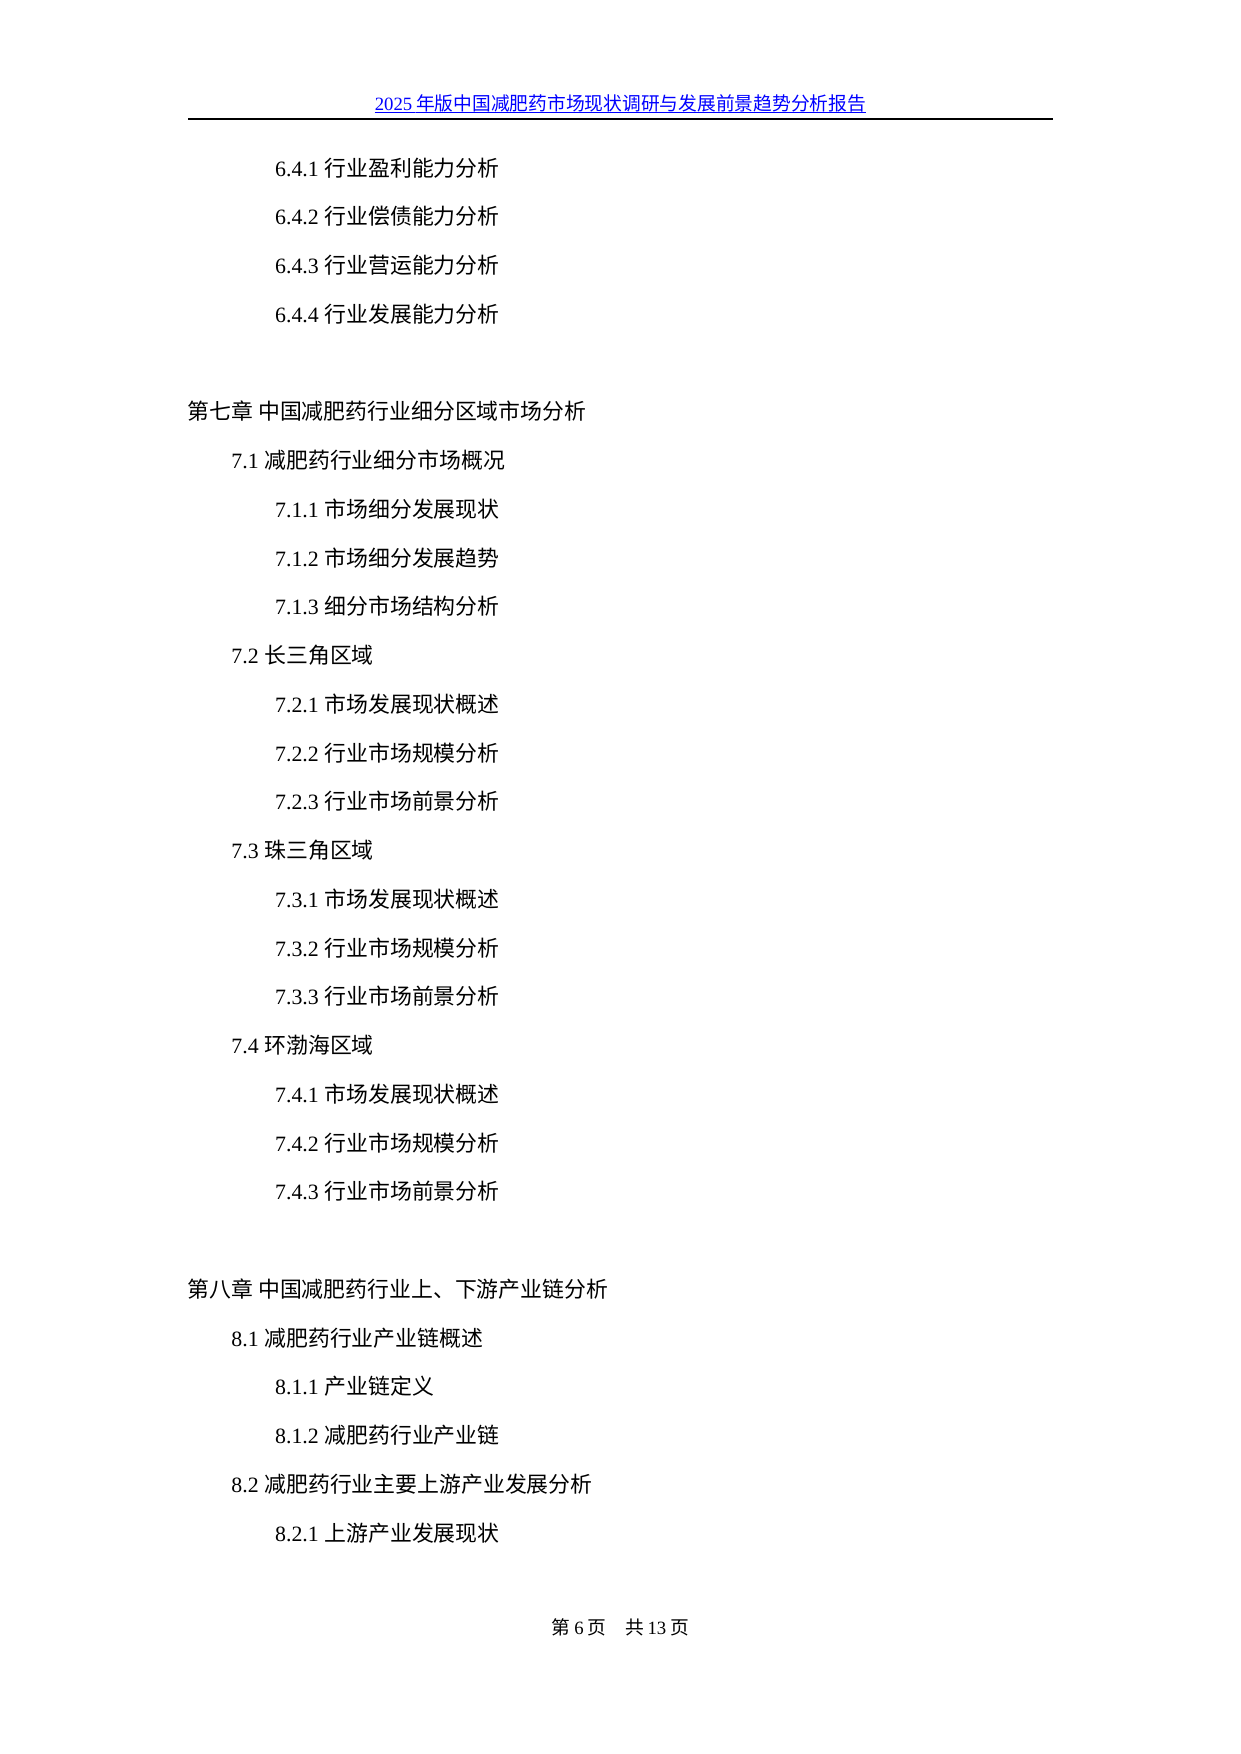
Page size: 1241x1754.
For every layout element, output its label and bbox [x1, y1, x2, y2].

text [187, 150, 1053, 1548]
